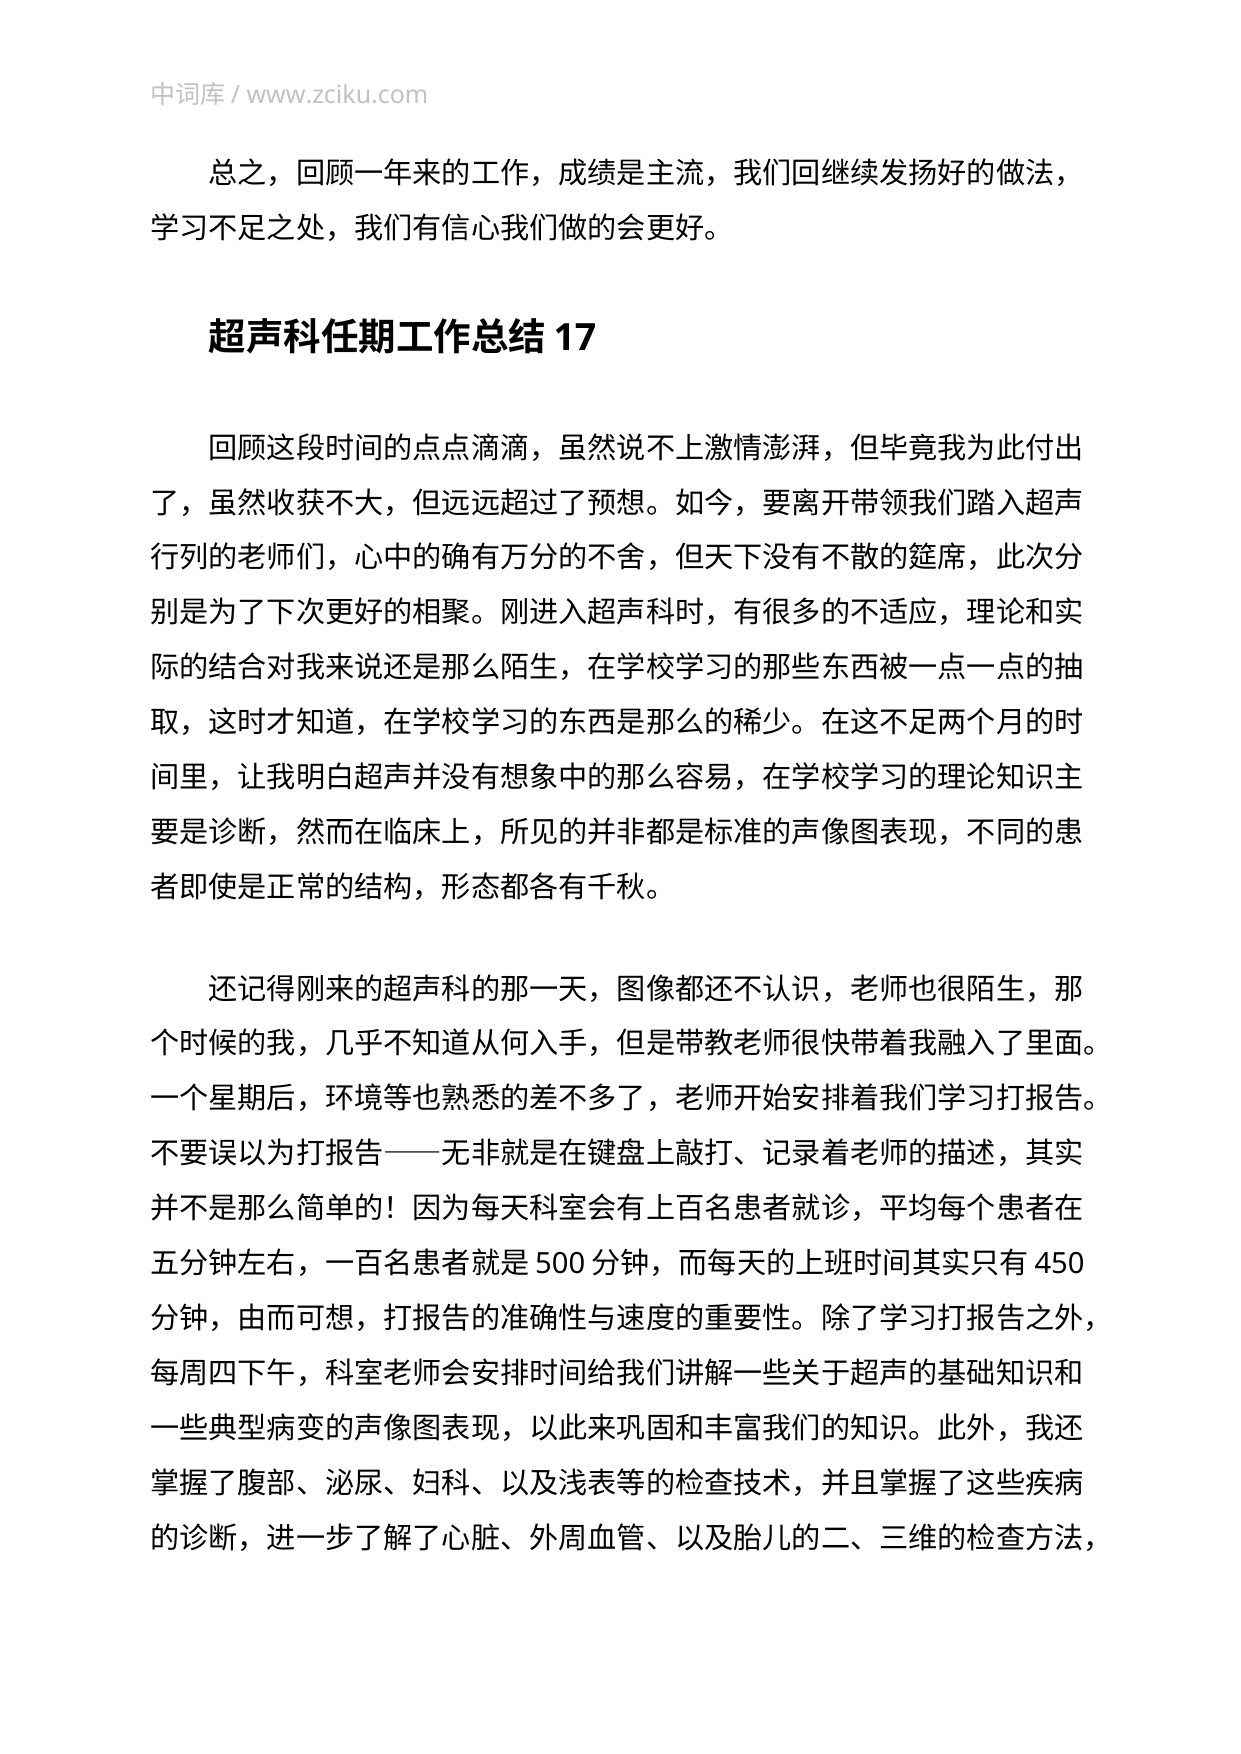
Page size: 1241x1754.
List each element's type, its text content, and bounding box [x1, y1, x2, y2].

text 总之，回顾一年来的工作，成绩是主流，我们回继续发扬好的做法，学习不足之处，我们有信心我们做的会更好。 [150, 150, 1090, 247]
text 超声科任期工作总结17 [150, 307, 1090, 361]
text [150, 965, 1090, 1557]
text 回顾这段时间的点点滴滴，虽然说不上激情澎湃，但毕竟我为此付出了，虽然收获不大，但远远超过了预想。如今，要离开带领我们踏入超声行列的老师们，心中的确有万分的不舍，但天下没有不散的筵席，此次分别是为了下次更好的相聚。刚进入超声科时，有很多的不适应，理论和实际的结合对我来说还是那么陌生，在学校学习的那些东西被一点一点的抽取，这时才知道，在学校学习的东西是那么的稀少。在这不足两个月的时间里，让我明白超声并没有想象中的那么容易，在学校学习的理论知识主要是诊断，然而在临床上，所见的并非都是标准的声像图表现，不同的患者即使是正常的结构，形态都各有千秋。 [150, 424, 1090, 906]
